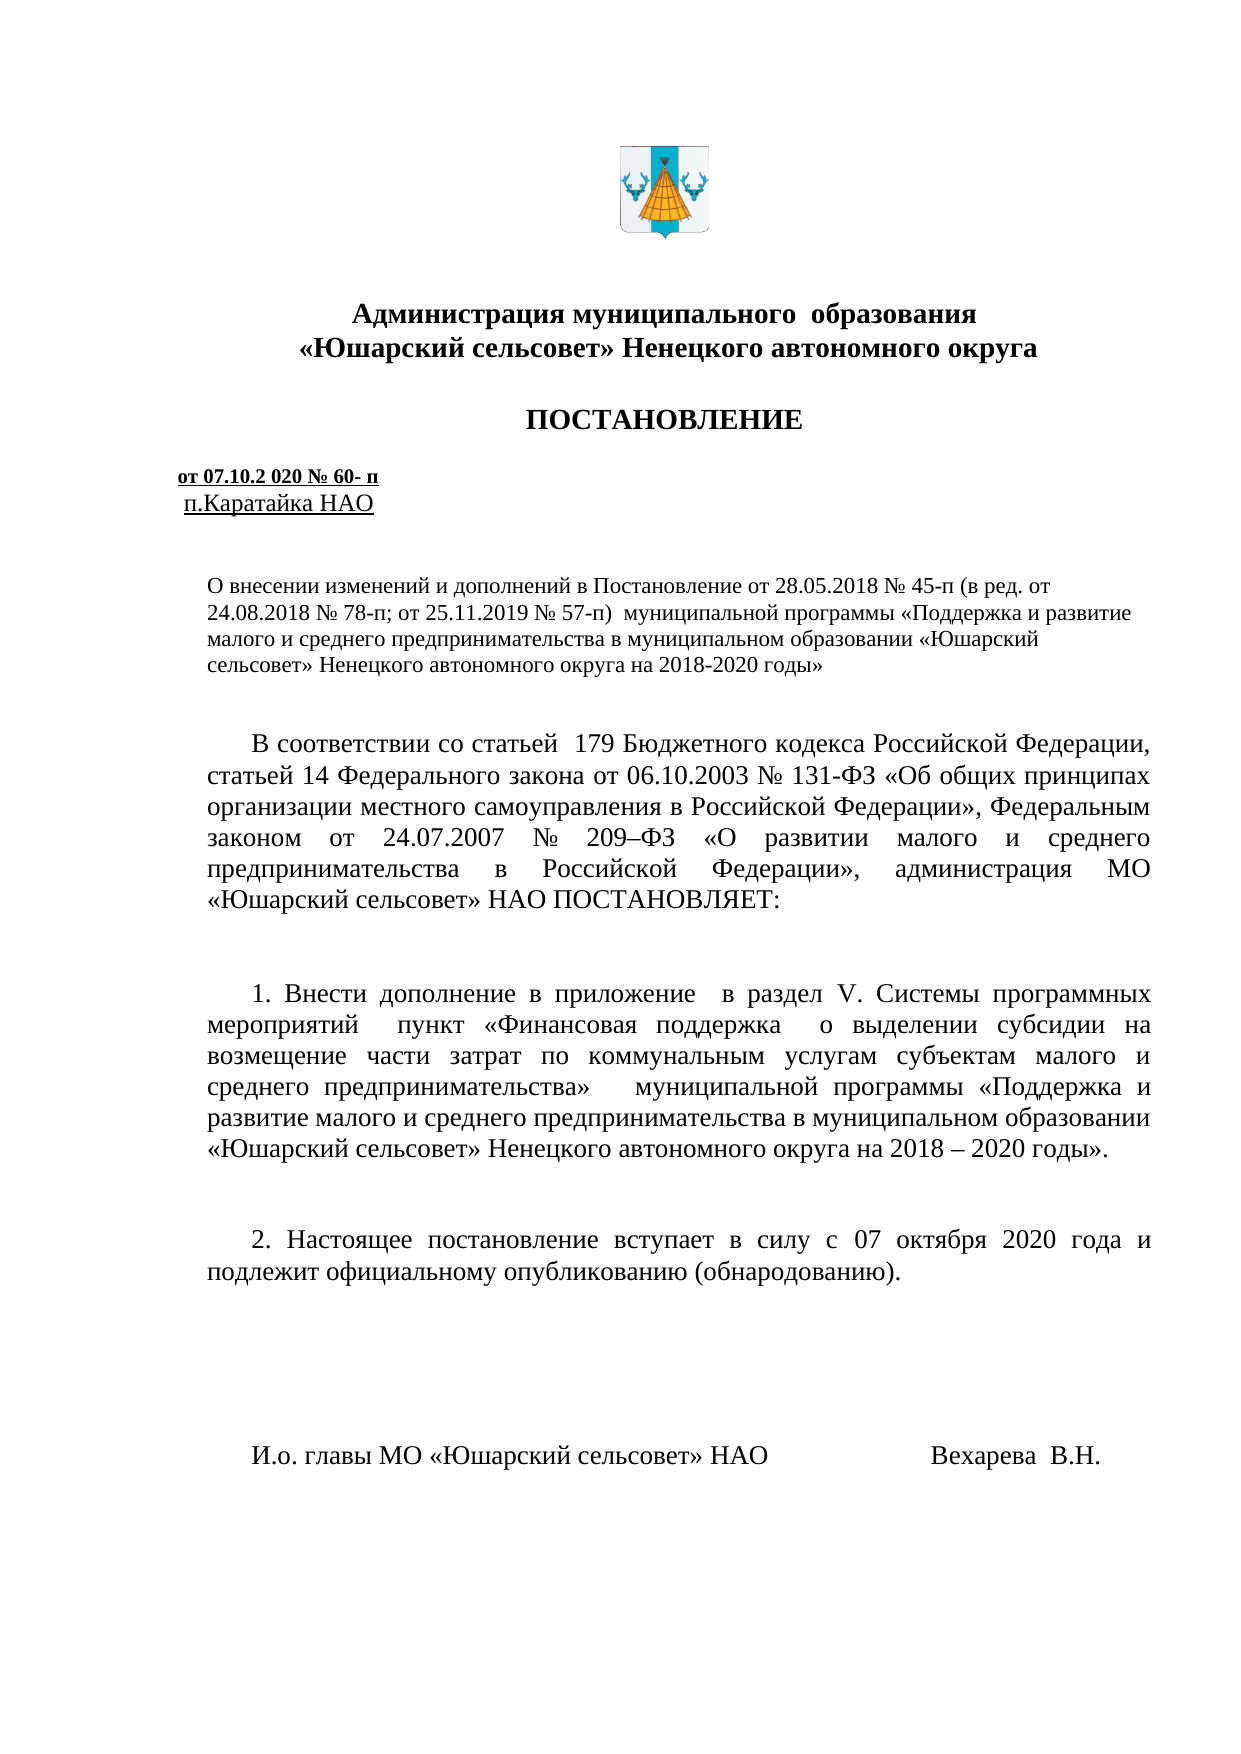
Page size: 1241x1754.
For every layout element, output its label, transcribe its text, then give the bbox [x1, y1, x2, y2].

subtitle «Юшарский сельсовет» Ненецкого автономного округа [177, 330, 1152, 364]
text п.Каратайка НАО [177, 488, 1096, 517]
text от 07.10.2 020 № 60- п [177, 464, 1096, 488]
picture [620, 146, 709, 239]
subtitle Администрация муниципального образования [177, 297, 1152, 330]
text 2. Настоящее постановление вступает в силу с 07 октября 2020 года и подлежит официальному опубликованию (обнародованию). [207, 1223, 1152, 1286]
text О внесении изменений и дополнений в Постановление от 28.05.2018 № 45-п (в ред. от 24.08.2018 № 78-п; от 25.11.2019 № 57-п) муниципальной программы «Поддержка и развитие малого и среднего предпринимательства в муниципальном образовании «Юшарский сельсовет» Ненецкого автономного округа на 2018-2020 годы» [207, 572, 1152, 678]
text И.о. главы МО «Юшарский сельсовет» НАО Вехарева В.Н. [207, 1439, 1152, 1470]
text В соответствии со статьей 179 Бюджетного кодекса Российской Федерации, статьей 14 Федерального закона от 06.10.2003 № 131-ФЗ «Об общих принципах организации местного самоуправления в Российской Федерации», Федеральным законом от 24.07.2007 № 209–ФЗ «О развитии малого и среднего предпринимательства в Российской Федерации», администрация МО «Юшарский сельсовет» НАО ПОСТАНОВЛЯЕТ: [207, 728, 1152, 914]
text 1. Внести дополнение в приложение в раздел V. Системы программных мероприятий пункт «Финансовая поддержка о выделении субсидии на возмещение части затрат по коммунальным услугам субъектам малого и среднего предпринимательства» муниципальной программы «Поддержка и развитие малого и среднего предпринимательства в муниципальном образовании «Юшарский сельсовет» Ненецкого автономного округа на 2018 – 2020 годы». [207, 977, 1152, 1164]
text ПОСТАНОВЛЕНИЕ [177, 402, 1152, 436]
